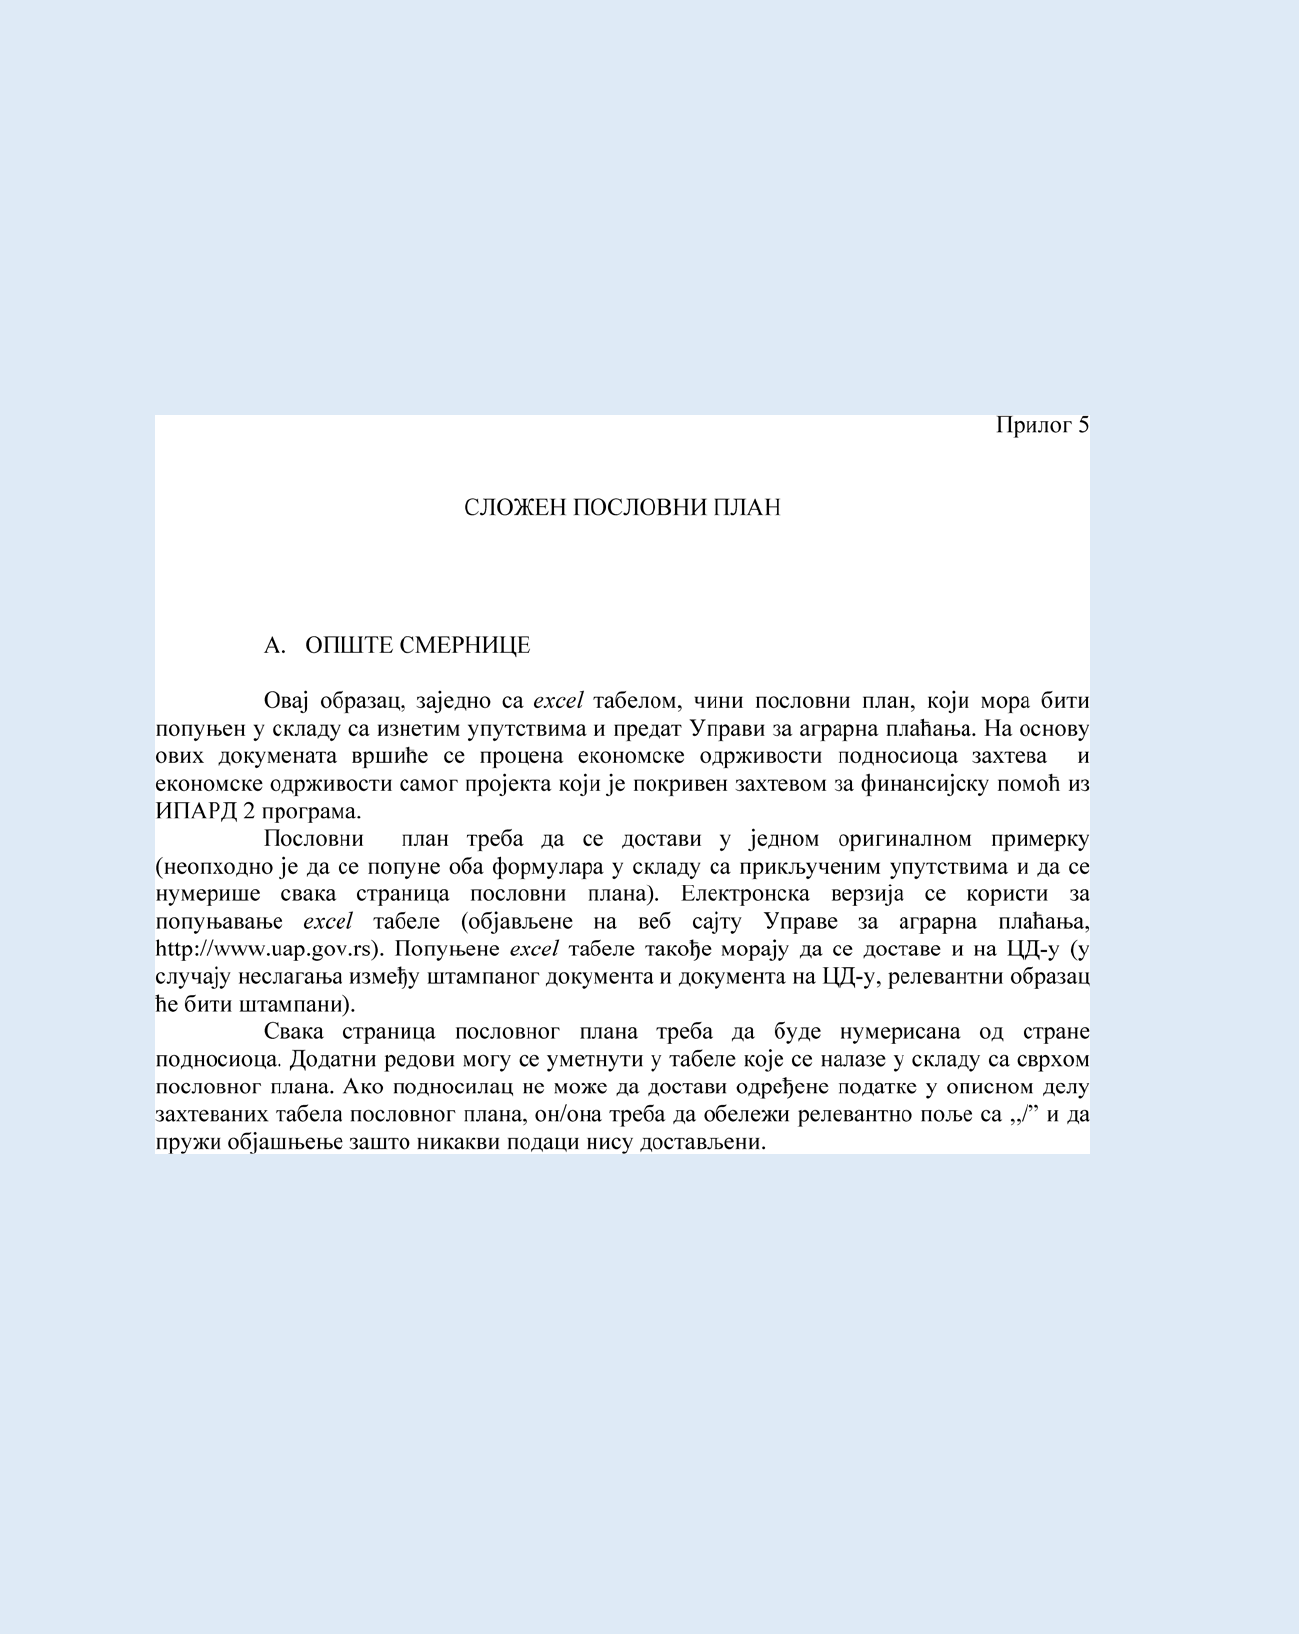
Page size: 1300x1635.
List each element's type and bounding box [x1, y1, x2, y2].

picture [155, 415, 1090, 1154]
